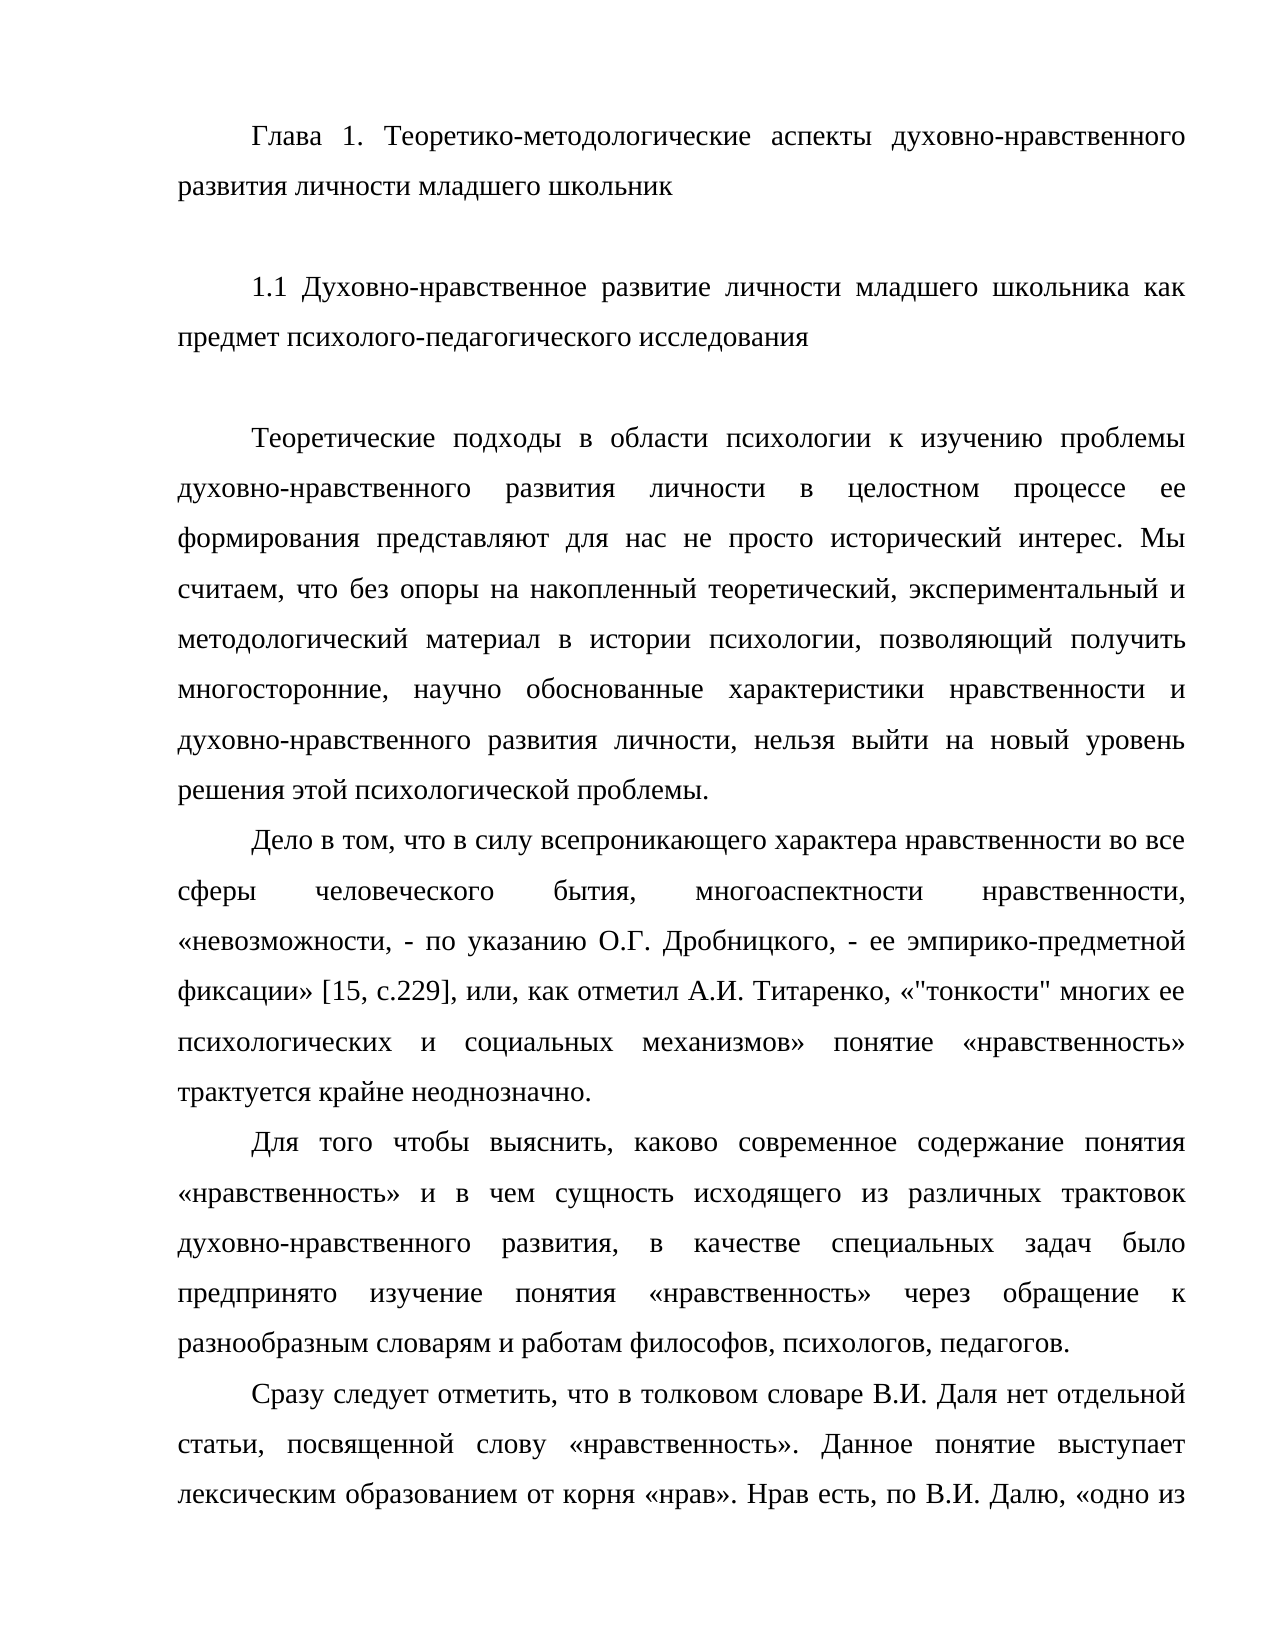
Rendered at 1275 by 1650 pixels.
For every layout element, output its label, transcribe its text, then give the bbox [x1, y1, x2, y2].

text Глава 1. Теоретико-методологические аспекты духовно-нравственного развития личности младшего школьник [177, 118, 1186, 202]
text 1.1 Духовно-нравственное развитие личности младшего школьника как предмет психолого-педагогического исследования [177, 269, 1186, 353]
text Теоретические подходы в области психологии к изучению проблемы духовно-нравственного развития личности в целостном процессе ее формирования представляют для нас не просто исторический интерес. Мы считаем, что без опоры на накопленный теоретический, экспериментальный и методологический материал в истории психологии, позволяющий получить многосторонние, научно обоснованные характеристики нравственности и духовно-нравственного развития личности, нельзя выйти на новый уровень решения этой психологической проблемы. [177, 420, 1186, 806]
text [177, 1376, 1186, 1510]
text Дело в том, что в силу всепроникающего характера нравственности во все сферы человеческого бытия, многоаспектности нравственности, «невозможности, - по указанию О.Г. Дробницкого, - ее эмпирико-предметной фиксации» [15, с.229], или, как отметил А.И. Титаренко, «"тонкости" многих ее психологических и социальных механизмов» понятие «нравственность» трактуется крайне неоднозначно. [177, 822, 1186, 1108]
text Для того чтобы выяснить, каково современное содержание понятия «нравственность» и в чем сущность исходящего из различных трактовок духовно-нравственного развития, в качестве специальных задач было предпринято изучение понятия «нравственность» через обращение к разнообразным словарям и работам философов, психологов, педагогов. [177, 1124, 1186, 1359]
